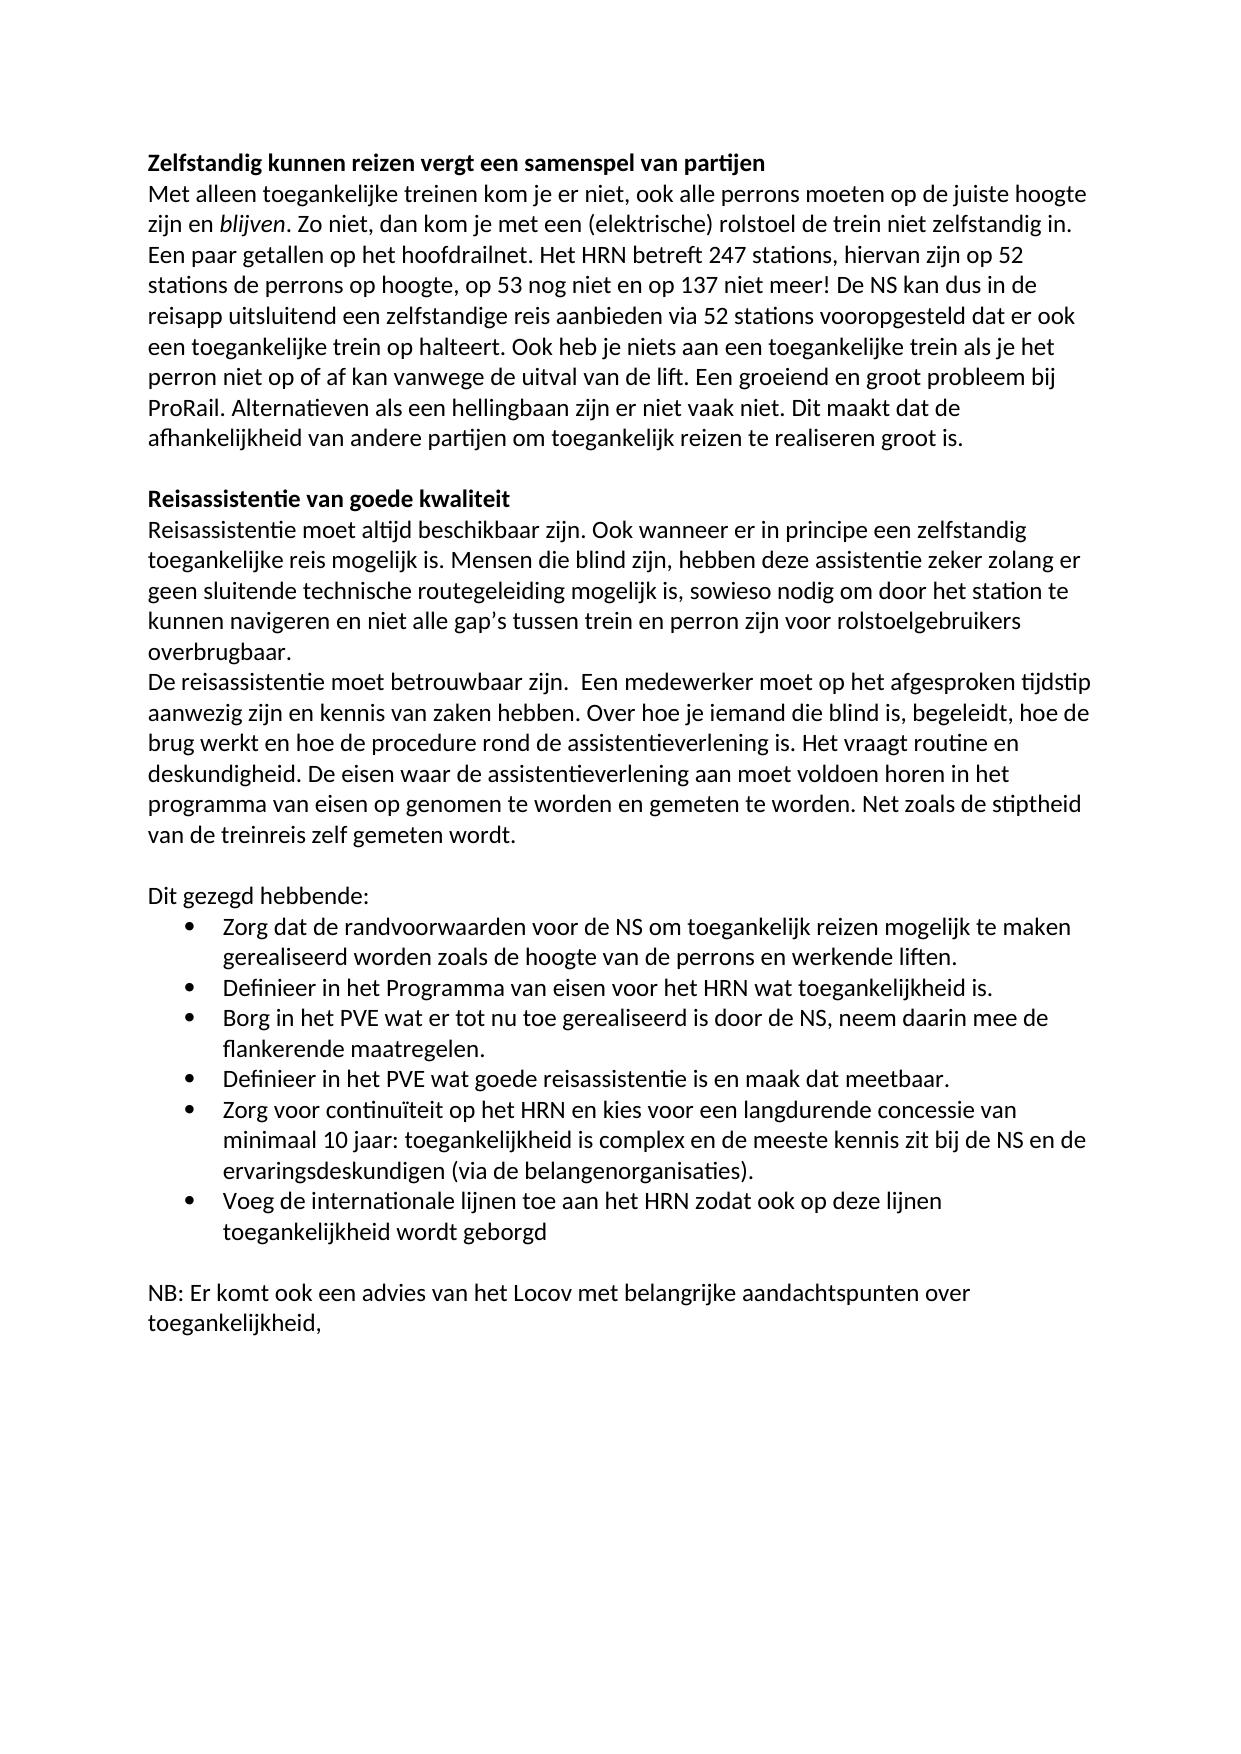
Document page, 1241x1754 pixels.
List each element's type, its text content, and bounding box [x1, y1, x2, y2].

list Voeg de internationale lijnen toe aan het HRN zodat ook op deze lijnen toegankelijkheid wordt geborgd [185, 1185, 1093, 1246]
text Reisassistentie moet altijd beschikbaar zijn. Ook wanneer er in principe een zelfstandig toegankelijke reis mogelijk is. Mensen die blind zijn, hebben deze assistentie zeker zolang er geen sluitende technische routegeleiding mogelijk is, sowieso nodig om door het station te kunnen navigeren en niet alle gap’s tussen trein en perron zijn voor rolstoelgebruikers overbrugbaar. [148, 514, 1093, 666]
list Borg in het PVE wat er tot nu toe gerealiseerd is door de NS, neem daarin mee de flankerende maatregelen. [185, 1002, 1093, 1063]
text Met alleen toegankelijke treinen kom je er niet, ook alle perrons moeten op de juiste hoogte zijn en blijven. Zo niet, dan kom je met een (elektrische) rolstoel de trein niet zelfstandig in. Een paar getallen op het hoofdrailnet. Het HRN betreft 247 stations, hiervan zijn op 52 stations de perrons op hoogte, op 53 nog niet en op 137 niet meer! De NS kan dus in de reisapp uitsluitend een zelfstandige reis aanbieden via 52 stations vooropgesteld dat er ook een toegankelijke trein op halteert. Ook heb je niets aan een toegankelijke trein als je het perron niet op of af kan vanwege de uitval van de lift. Een groeiend en groot probleem bij ProRail. Alternatieven als een hellingbaan zijn er niet vaak niet. Dit maakt dat de afhankelijkheid van andere partijen om toegankelijk reizen te realiseren groot is. [148, 178, 1093, 453]
text Zelfstandig kunnen reizen vergt een samenspel van partijen [148, 148, 1093, 178]
text Dit gezegd hebbende: [148, 880, 1093, 911]
list Zorg dat de randvoorwaarden voor de NS om toegankelijk reizen mogelijk te maken gerealiseerd worden zoals de hoogte van de perrons en werkende liften. [185, 911, 1093, 972]
text NB: Er komt ook een advies van het Locov met belangrijke aandachtspunten over toegankelijkheid, [148, 1277, 1093, 1338]
list Definieer in het PVE wat goede reisassistentie is en maak dat meetbaar. [185, 1063, 1093, 1094]
text Reisassistentie van goede kwaliteit [148, 483, 1093, 514]
list Definieer in het Programma van eisen voor het HRN wat toegankelijkheid is. [185, 972, 1093, 1002]
list Zorg voor continuïteit op het HRN en kies voor een langdurende concessie van minimaal 10 jaar: toegankelijkheid is complex en de meeste kennis zit bij de NS en de ervaringsdeskundigen (via de belangenorganisaties). [185, 1094, 1093, 1185]
text De reisassistentie moet betrouwbaar zijn. Een medewerker moet op het afgesproken tijdstip aanwezig zijn en kennis van zaken hebben. Over hoe je iemand die blind is, begeleidt, hoe de brug werkt en hoe de procedure rond de assistentieverlening is. Het vraagt routine en deskundigheid. De eisen waar de assistentieverlening aan moet voldoen horen in het programma van eisen op genomen te worden en gemeten te worden. Net zoals de stiptheid van de treinreis zelf gemeten wordt. [148, 666, 1093, 849]
